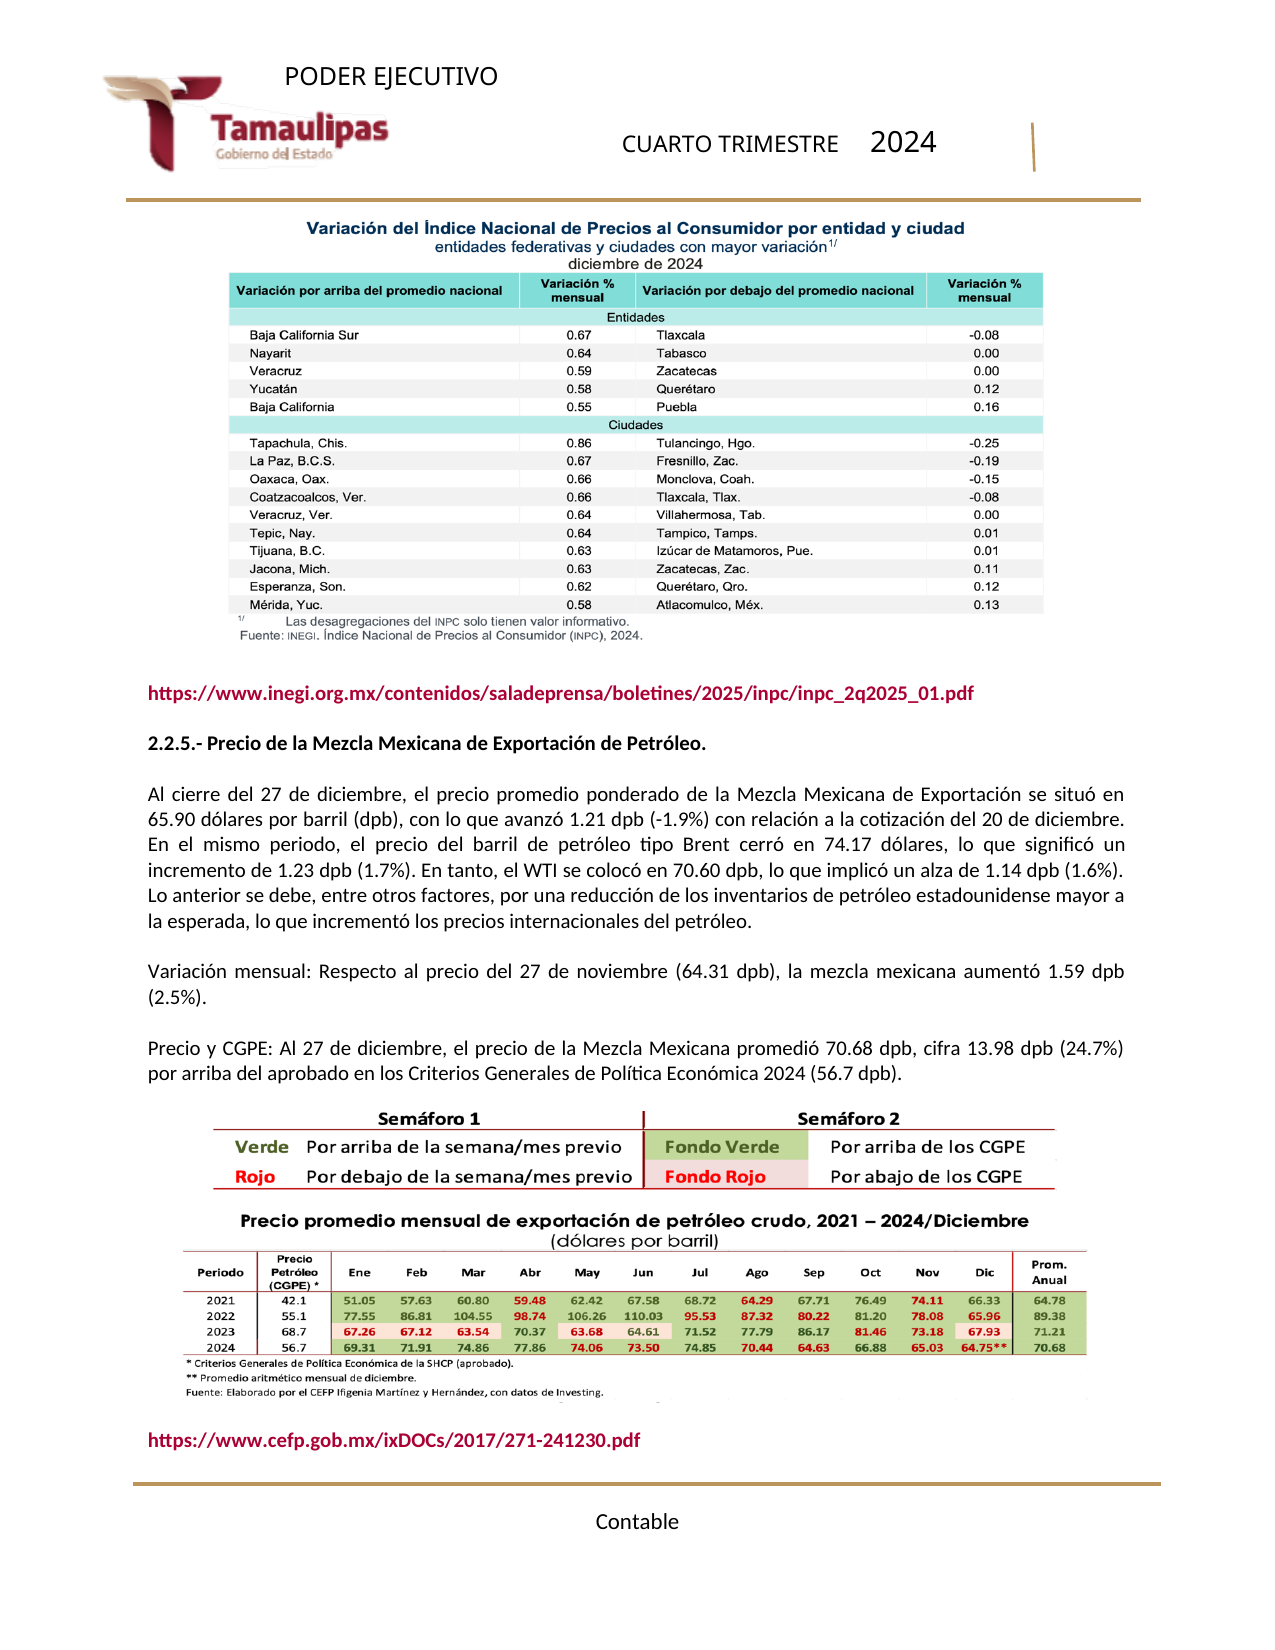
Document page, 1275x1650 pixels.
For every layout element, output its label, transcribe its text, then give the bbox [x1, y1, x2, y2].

text 2.2.5.- Precio de la Mezcla Mexicana de Exportación de Petróleo. [148, 730, 1127, 755]
text https://www.cefp.gob.mx/ixDOCs/2017/271-241230.pdf [148, 1428, 1127, 1453]
picture [210, 220, 1065, 655]
picture [92, 69, 401, 174]
text Variación mensual: Respecto al precio del 27 de noviembre (64.31 dpb), la mezcla mexicana aumentó 1.59 dpb (2.5%). [148, 959, 1127, 1009]
text Al cierre del 27 de diciembre, el precio promedio ponderado de la Mezcla Mexicana de Exportación se situó en 65.90 dólares por barril (dpb), con lo que avanzó 1.21 dpb (-1.9%) con relación a la cotización del 20 de diciembre. En el mismo periodo, el precio del barril de petróleo tipo Brent cerró en 74.17 dólares, lo que significó un incremento de 1.23 dpb (1.7%). En tanto, el WTI se colocó en 70.60 dpb, lo que implicó un alza de 1.14 dpb (1.6%). Lo anterior se debe, entre otros factores, por una reducción de los inventarios de petróleo estadounidense mayor a la esperada, lo que incrementó los precios internacionales del petróleo. [148, 781, 1127, 933]
text Precio y CGPE: Al 27 de diciembre, el precio de la Mezcla Mexicana promedió 70.68 dpb, cifra 13.98 dpb (24.7%) por arriba del aprobado en los Criterios Generales de Política Económica 2024 (56.7 dpb). [148, 1035, 1127, 1086]
text https://www.inegi.org.mx/contenidos/saladeprensa/boletines/2025/inpc/inpc_2q2025_01.pdf [148, 680, 1127, 705]
picture [182, 1111, 1093, 1403]
